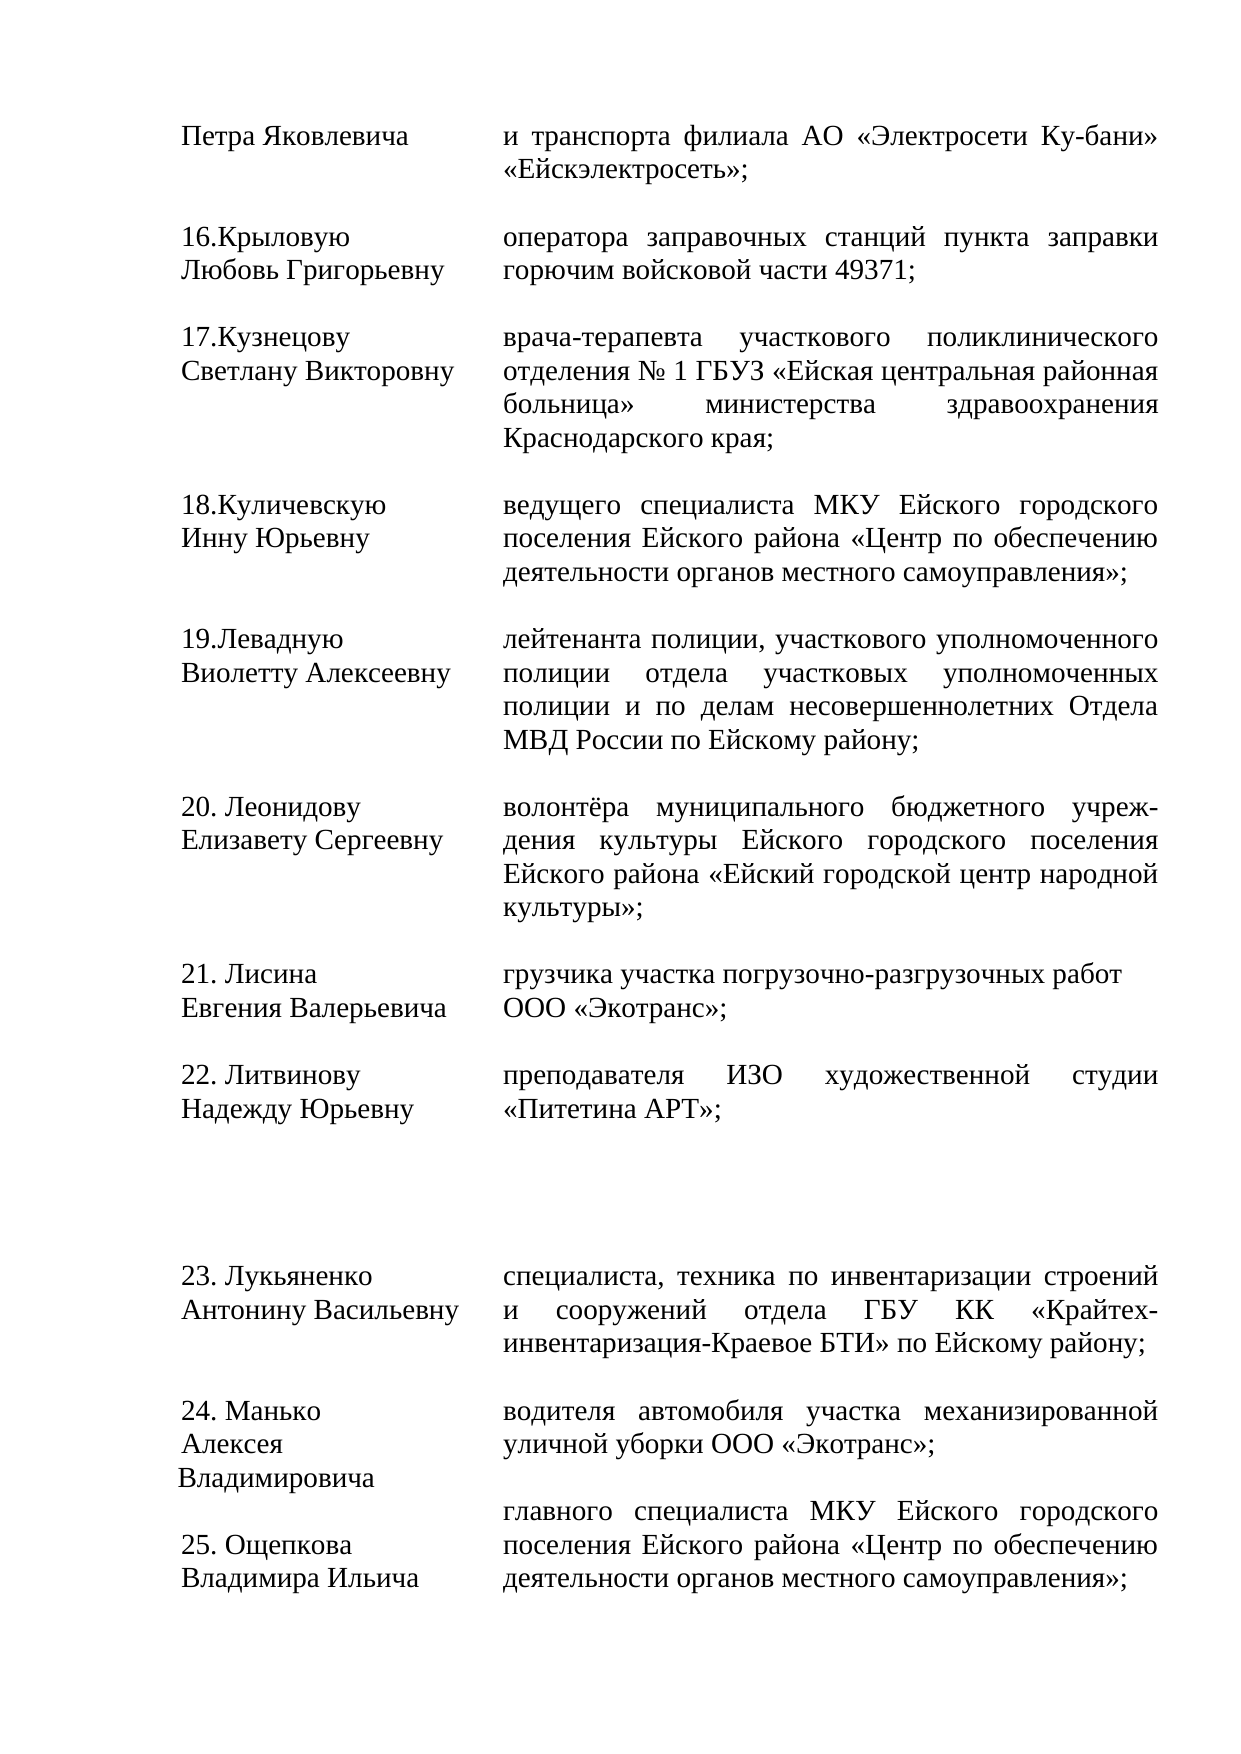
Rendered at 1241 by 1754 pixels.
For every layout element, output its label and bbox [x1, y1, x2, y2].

table_cell [492, 118, 1170, 1627]
table_cell [166, 118, 492, 1627]
